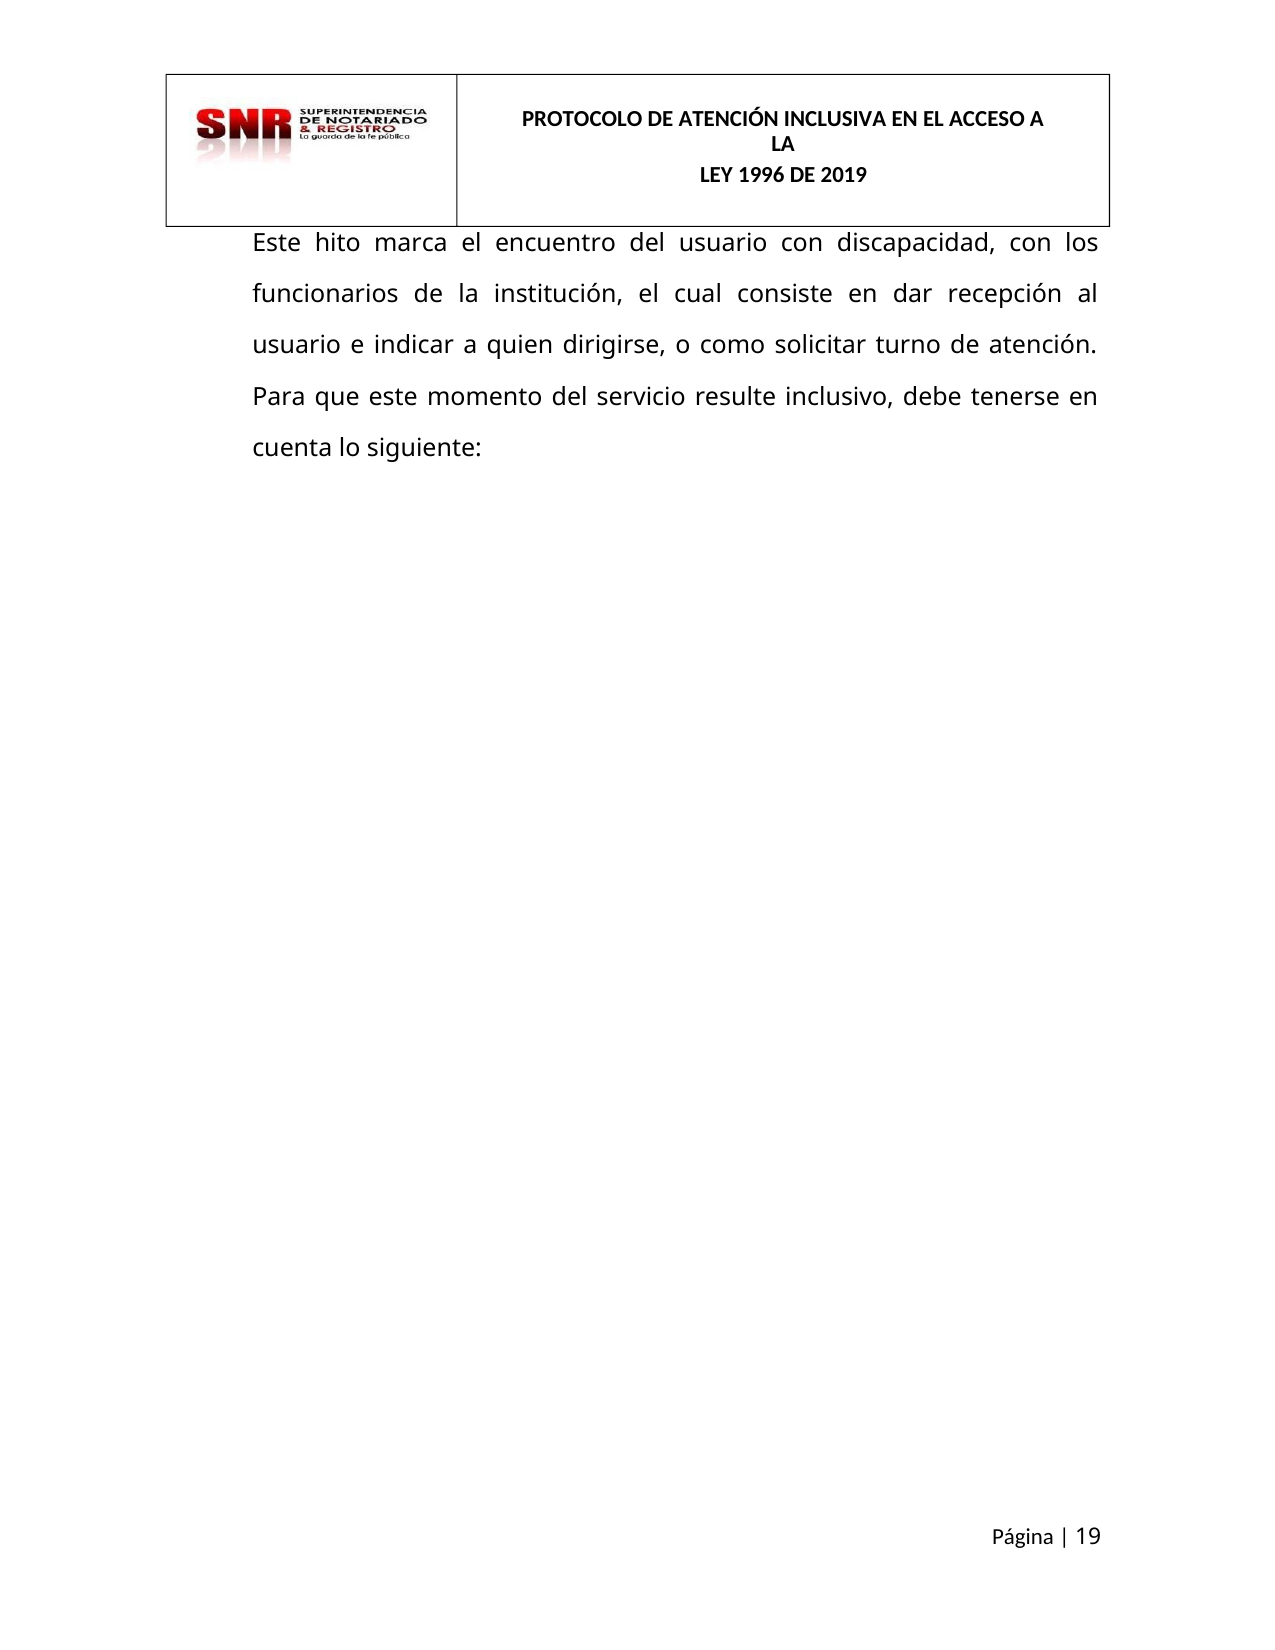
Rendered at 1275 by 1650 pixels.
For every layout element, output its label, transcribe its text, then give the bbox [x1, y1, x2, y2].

picture [189, 97, 430, 171]
text Este hito marca el encuentro del usuario con discapacidad, con los funcionarios de la institución, el cual consiste en dar recepción al usuario e indicar a quien dirigirse, o como solicitar turno de atención. Para que este momento del servicio resulte inclusivo, debe tenerse en cuenta lo siguiente: [252, 225, 1099, 463]
